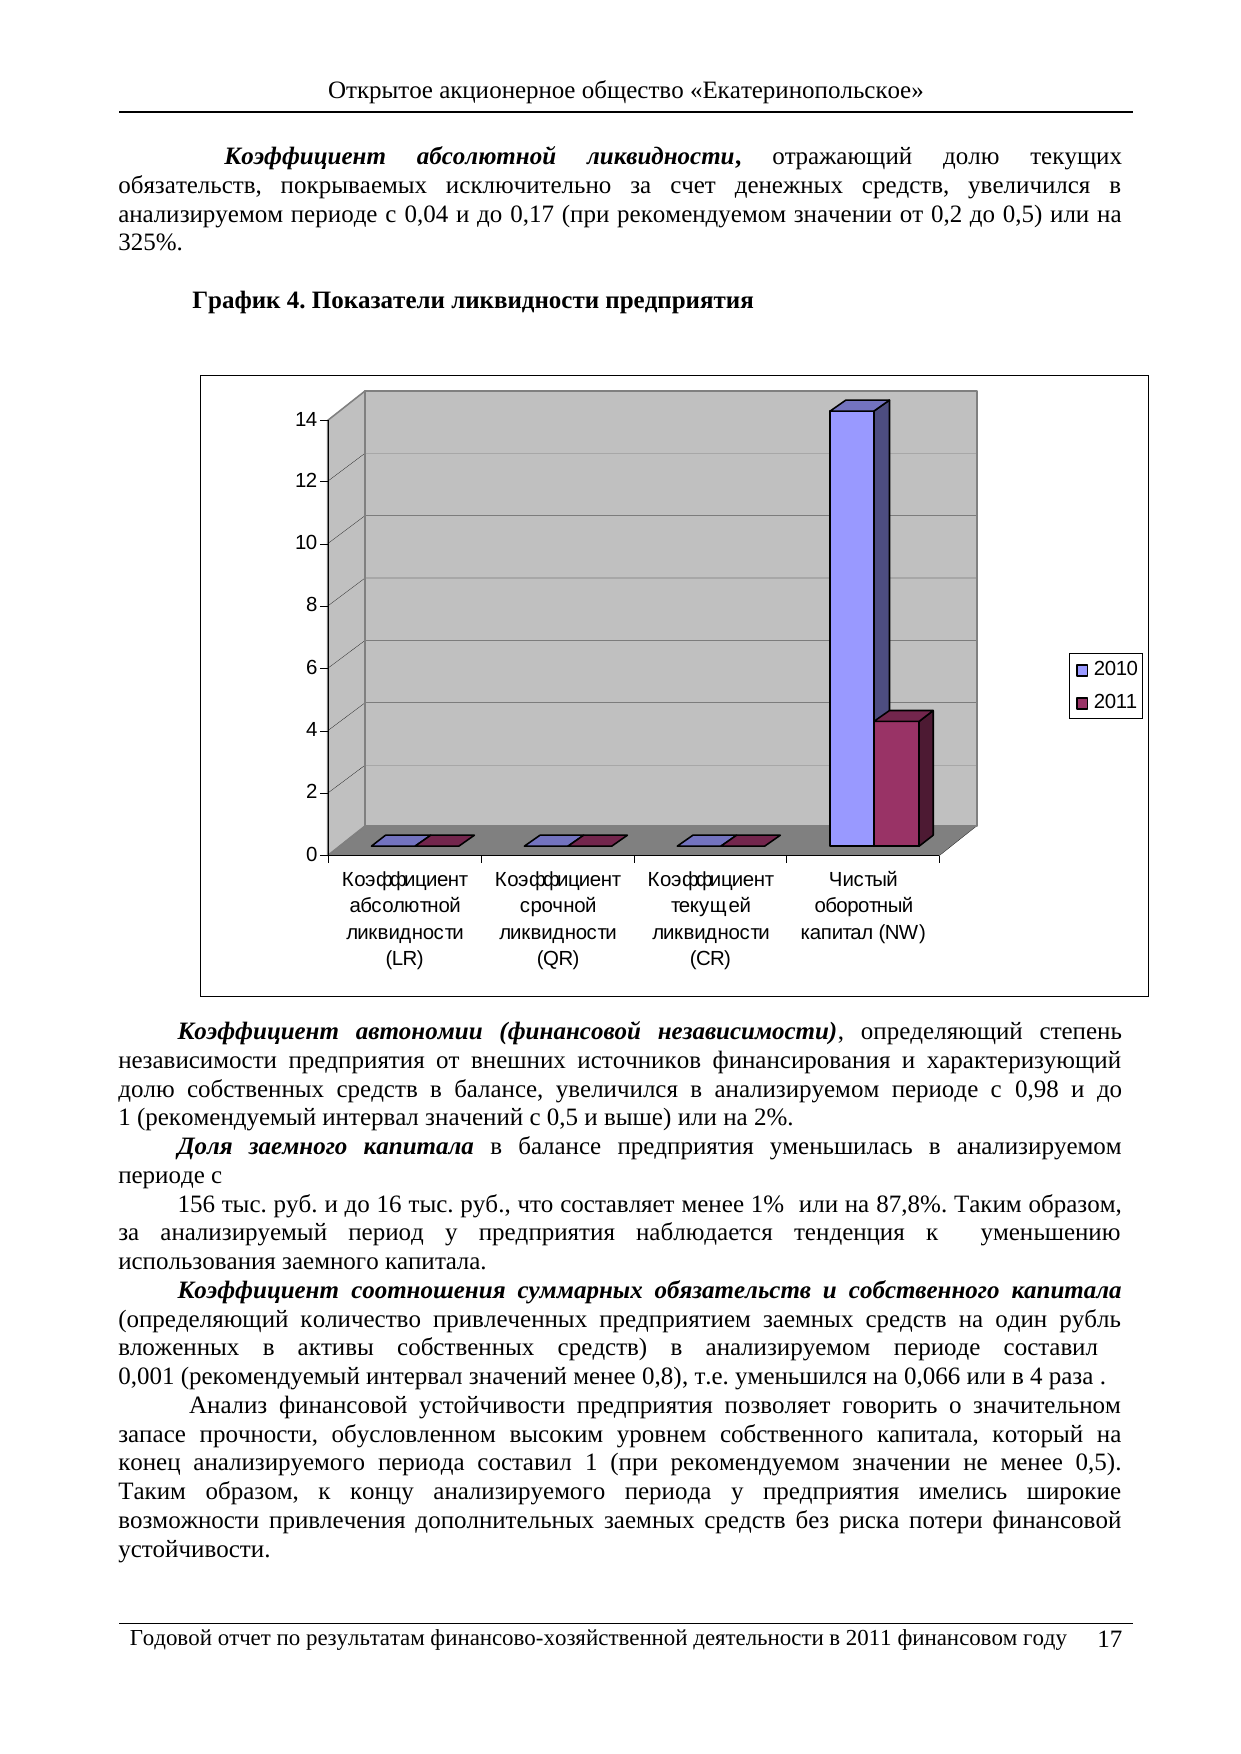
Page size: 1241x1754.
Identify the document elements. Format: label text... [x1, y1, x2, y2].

text Коэффициент абсолютной ликвидности, отражающий долю текущих обязательств, покрываемых исключительно за счет денежных средств, увеличился в анализируемом периоде с }) ~AEMacro(IfCell("@IF(F2,F2,ERROR,F2)",first,<>,"@IF(F2,F2,ERROR,F2)",last,F,2,first,#,##0.0000){0,04}) ~AEMacro(If(F,2,first,<>,F,2,last){ и до }) ~AEMacro(IfCell("@IF(F2,F2,ERROR,F2)",first,<>,"@IF(F2,F2,ERROR,F2)",last,F,2,last,#,##0.0000){0,17}) ~AEMacro(If("@IF(F2,F2,ERROR,F2)",first,<>,"@IF(F2,F2,ERROR,F2)",last){ (при рекомендуемом значении от 0,2 до 0,5) или на }) ~AEMacro(IfCellDelta("@IF(F2,F2,ERROR,F2)",first,<>,"@IF(F2,F2,ERROR,F2)",last,F,2,first,F,2,last,m%){325}) ~AEMacro(If("@IF(F2,F2,ERROR,F2)",first,<>,"@IF(F2,F2,ERROR,F2)",last){%.}) ~AEMacro(If("@IF(F2,F2,ERROR,F2)",first,<,"@IF(F2,F2,ERROR,F2)",last){ За анализируемый период способность предприятия к немедленному погашению текущих обязательств за счет денежных средств выросла.}) ~AEMacro(If("@IF(F2,F2,ERROR,F2)",first,>,"@IF(F2,F2,ERROR,F2)",last){ [118, 141, 1122, 256]
text График 4. Показатели ликвидности предприятия [118, 285, 1122, 314]
text Доля заемного капитала в балансе предприятия уменьшилась в анализируемом периоде с }) ~AEMacro(If("@IF(F8,F8,ERROR,F8)",first,>,"@IF(F8,F8,ERROR,F8)",last){ [118, 1131, 1122, 1189]
text Коэффициент автономии (финансовой независимости), определяющий степень независимости предприятия от внешних источников финансирования и характеризующий долю собственных средств в балансе, увеличился в анализируемом периоде с }) ~AEMacro(IfCell("@IF(F7,F7,ERROR,F7)",first,<>,"@IF(F7,F7,ERROR,F7)",last,F,7,first,#,##0.000){0,98}) ~AEMacro(If("@IF(F7,F7,ERROR,F7)",first,<>,"@IF(F7,F7,ERROR,F7)",last){ и до }) ~AEMacro(IfCell("@IF(F7,F7,ERROR,F7)",first,<>,"@IF(F7,F7,ERROR,F7)",last,F,7,last,#,##0.000){1}) ~AEMacro(If("@IF(F7,F7,ERROR,F7)",first,<>,"@IF(F7,F7,ERROR,F7)",last){ (рекомендуемый интервал значений с 0,5 и выше) }) ~AEMacro(If("@IF(F7,F7,ERROR,F7)",first,<>,"@IF(F7,F7,ERROR,F7)",last){или на }) ~AEMacro(IfCellDelta("@IF(F7,F7,ERROR,F7)",first,<>,"@IF(F7,F7,ERROR,F7)",last,F,7,first,F,7,last,m%){2}) ~AEMacro(If("@IF(F7,F7,ERROR,F7)",first,<>,"@IF(F7,F7,ERROR,F7)",last){%.}) ~AEMacro(If("@IF(F7,F7,ERROR,F7)",last,>=,0.8){ Превышение коэффициентом рекомендуемого интервала значений может свидетельствовать о неспособности эффективно привлекать кредитные ресурсы.}) ~AEMacro(If("@IF(F7,F7,ERROR,F7)",first,>,"@IF(F7,F7,ERROR,F7)",last){ [118, 1016, 1122, 1131]
text Коэффициент соотношения суммарных обязательств и собственного капитала (определяющий количество привлеченных предприятием заемных средств на один рубль вложенных в активы собственных средств) в анализируемом периоде составил }) ~AEMacro(IfCell("@IF(F9,F9,ERROR,F9)",first,<>,"@IF(F9,F9,ERROR,F9)",last,F,9,last,#,##0.000){0,001}) ~AEMacro(If("@IF(F9,F9,ERROR,F9)",first,<,"@IF(F9,F9,ERROR,F9)",last){ (рекомендуемый интервал значений менее 0,8), т.е. уменьшился на }) ~AEMacro(If("@IF(F9,F9,ERROR,F9)",first,>,"@IF(F9,F9,ERROR,F9)",last){ (рекомендуемый интервал значений от 0,25 до 1,0), т.е. уменьшился на }) ~AEMacro(IfCellDelta("@IF(F9,F9,ERROR,F9)",first,<>,"@IF(F9,F9,ERROR,F9)",last,F,9,first,F,9,last,m){0,066}) ~AEMacro(If("@IF(F9,F9,ERROR,F9)",first,<>,"@IF(F9,F9,ERROR,F9)",last){ или в 4 раза }) ~AEMacro(IfCellDelta("@IF(F9,F9,ERROR,F9)",first,<>,"@IF(F9,F9,ERROR,F9)",last,F,9,first,F,9,last,m%}) ~AEMacro(If("@IF(F9,F9,ERROR,F9)",first,<>,"@IF(F9,F9,ERROR,F9)",last).}) [118, 1275, 1122, 1390]
text ~AEMacro(If("@IF(BA34/BA33,BA34/BA33,ERROR,BA34/BA33)",last,>,0.6){ Анализ финансовой устойчивости предприятия позволяет говорить о значительном запасе прочности, обусловленном высоким уровнем собственного капитала, который на конец анализируемого периода составил }) ~AEMacro(IfCalc("@IF(BA34/BA33,BA34/BA33,ERROR,BA34/BA33)",last,>,0.6,"BA34/BA33",last){1}) ~AEMacro(If("@IF(BA34/BA33,BA34/BA33,ERROR,BA34/BA33)",last,>,0.6){ (при рекомендуемом значении не менее 0,5). Таким образом, к концу анализируемого периода у предприятия имелись широкие возможности привлечения дополнительных заемных средств без риска потери финансовой устойчивости. [118, 1390, 1122, 1562]
text Доля заемного капитала в балансе предприятия уменьшилась в анализируемом периоде с }) ~AEMacro(IfCell("@IF(F8,F8,ERROR,F8)",first,<>,"@IF(F8,F8,ERROR,F8)",last,F,8,first,#,##0.000)156 тыс. руб.}) ~AEMacro(If("@IF(F8,F8,ERROR,F8)",first,<>,"@IF(F8,F8,ERROR,F8)",last){ и до 16 тыс. руб., что составляет менее 1% }) ~AEMacro(IfCell("@IF(F8,F8,ERROR,F8)",first,<>,"@IF(F8,F8,ERROR,F8)",last,F,8,last,#,##0.000)}) ~AEMacro(If("@IF(F8,F8,ERROR,F8)",first,<>,"@IF(F8,F8,ERROR,F8)",last){или на }) ~AEMacro(IfCellDelta("@IF(F8,F8,ERROR,F8)",first,<>,"@IF(F8,F8,ERROR,F8)",last,F,8,first,F,8,last,m%){87,8}) ~AEMacro(If("@IF(1/F8,1/F8,ERROR,1/F8)",first,=,"@IF(1/F8,1/F8,ERROR,1/F8)",last,#,##0.000){0,225}) ~AEMacro(If("@IF(F8,F8,ERROR,F8)",first,<>,"@IF(F8,F8,ERROR,F8)",last){%.}) ~AEMacro(If("@IF(F8,F8,ERROR,F8)",first,<,"@IF(F8,F8,ERROR,F8)",last){ Таким образом, за анализируемый период у предприятия наблюдается тенденция к уменьшению использования заемного капитала.}) ~AEMacro(If("@IF(F8,F8,ERROR,F8)",first,>,"@IF(F8,F8,ERROR,F8)",last){ Таким образом, за анализируемый период у предприятия наблюдается тенденция к снижению использования заемного капитала.}) ~AEMacro(If("@IF(F9,F9,ERROR,F9)",first,<>,"@IF(F9,F9,ERROR,F9)",last){ [118, 1189, 1122, 1275]
